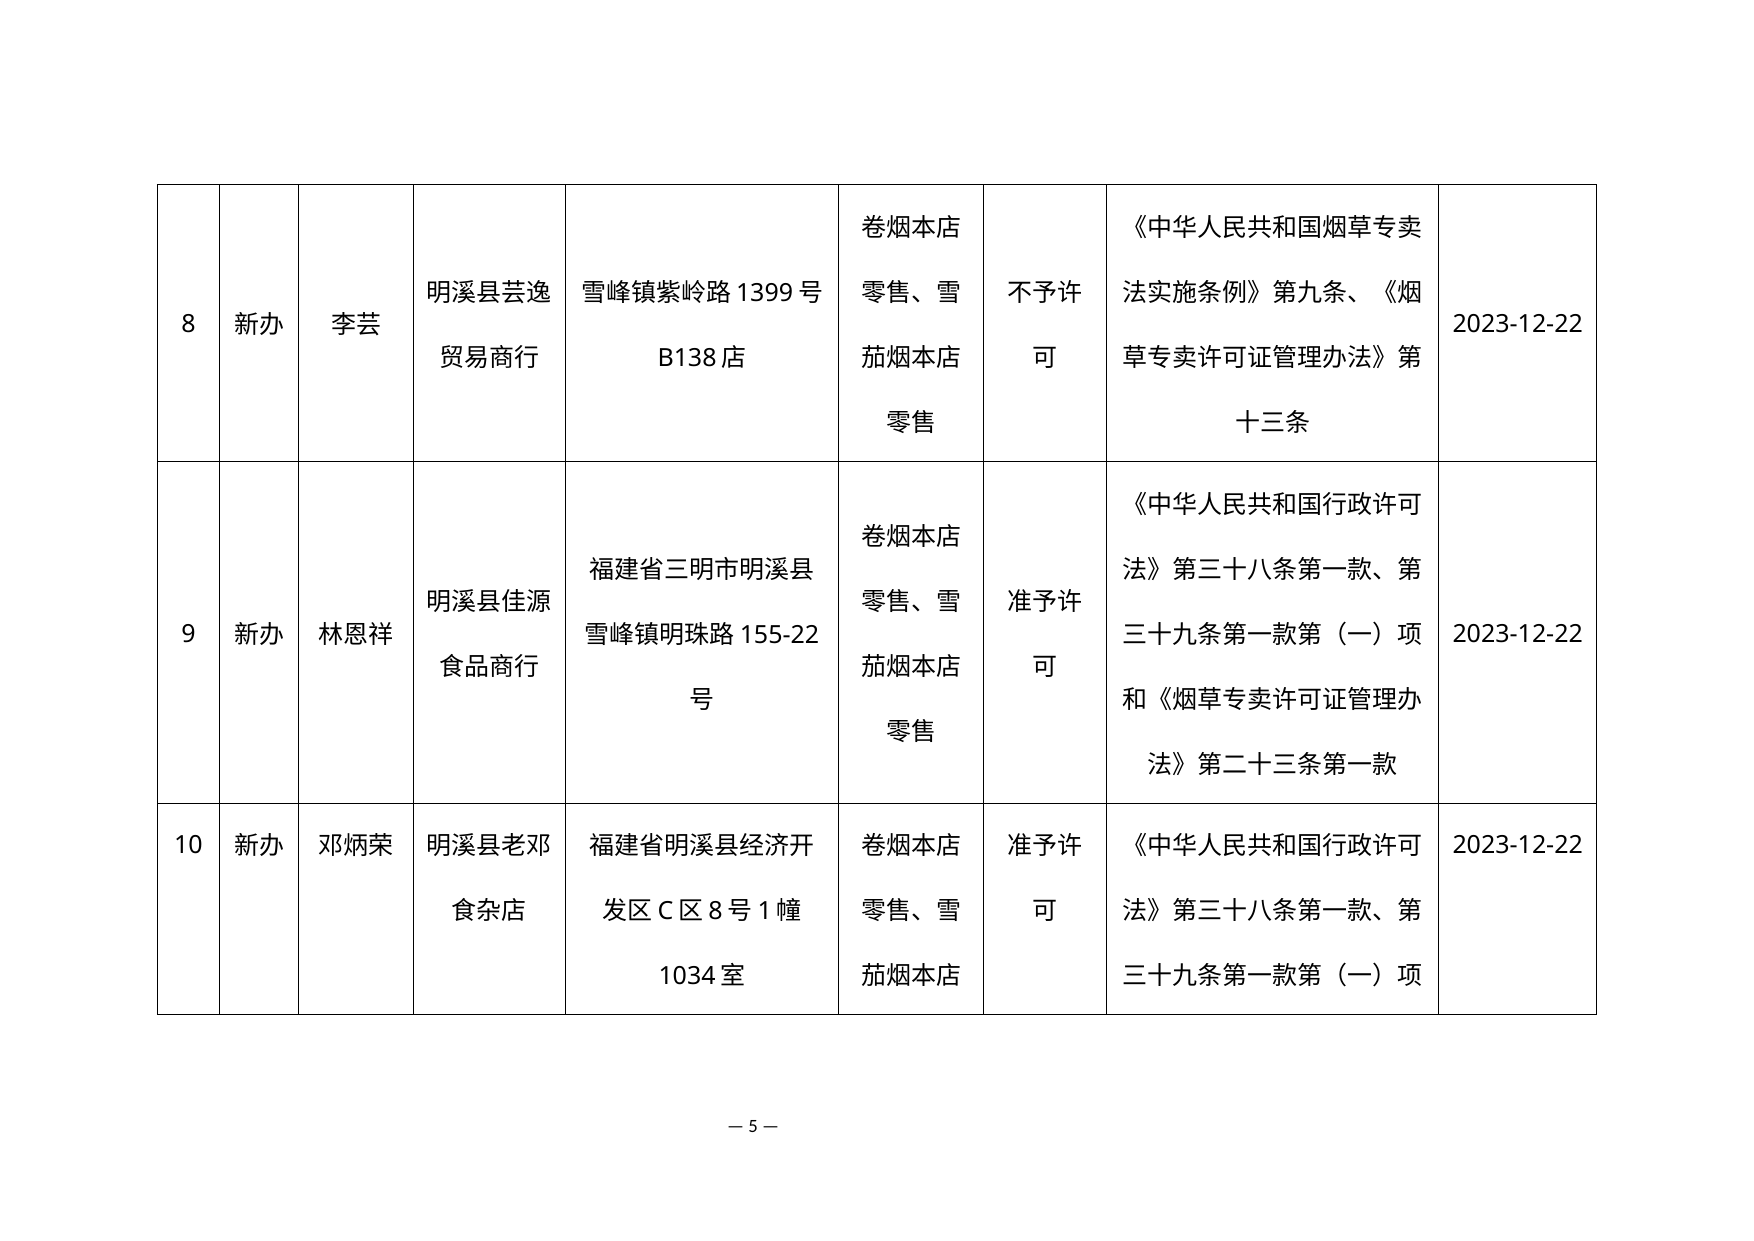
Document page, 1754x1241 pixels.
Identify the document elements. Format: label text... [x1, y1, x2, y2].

table_cell 邓炳荣 [299, 804, 413, 1014]
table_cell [566, 804, 838, 1014]
table_cell 卷烟本店零售、雪茄烟本店零售 [839, 804, 983, 1014]
table_cell 准予许可 [984, 462, 1106, 803]
table_cell 《中华人民共和国行政许可法》第三十八条第一款、第三十九条第一款第（一）项和《烟草专卖许可证管理办法》第二十三条第一款 [1107, 462, 1438, 803]
table_cell 雪峰镇紫岭路1399号B138店 [566, 185, 838, 461]
table_cell 卷烟本店零售、雪茄烟本店零售 [839, 185, 983, 461]
table_cell 卷烟本店零售、雪茄烟本店零售 [839, 462, 983, 803]
table_cell 2023-12-22 [1439, 804, 1596, 1014]
table_cell 不予许可 [984, 185, 1106, 461]
table_cell 10 [158, 804, 219, 1014]
table_cell 2023-12-22 [1439, 185, 1596, 461]
table_cell 明溪县佳源食品商行 [414, 462, 565, 803]
table_cell 明溪县老邓食杂店 [414, 804, 565, 1014]
table_cell 2023-12-22 [1439, 462, 1596, 803]
table_cell 林恩祥 [299, 462, 413, 803]
table_cell 8 [158, 185, 219, 461]
table_cell 福建省三明市明溪县雪峰镇明珠路155-22号 [566, 462, 838, 803]
table_cell 新办 [220, 462, 298, 803]
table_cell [1107, 804, 1438, 1014]
table_cell 准予许可 [984, 804, 1106, 1014]
table_cell 新办 [220, 185, 298, 461]
table_cell 李芸 [299, 185, 413, 461]
table_cell 新办 [220, 804, 298, 1014]
table_cell 9 [158, 462, 219, 803]
table_cell 明溪县芸逸贸易商行 [414, 185, 565, 461]
table_cell 《中华人民共和国烟草专卖法实施条例》第九条、《烟草专卖许可证管理办法》第十三条 [1107, 185, 1438, 461]
